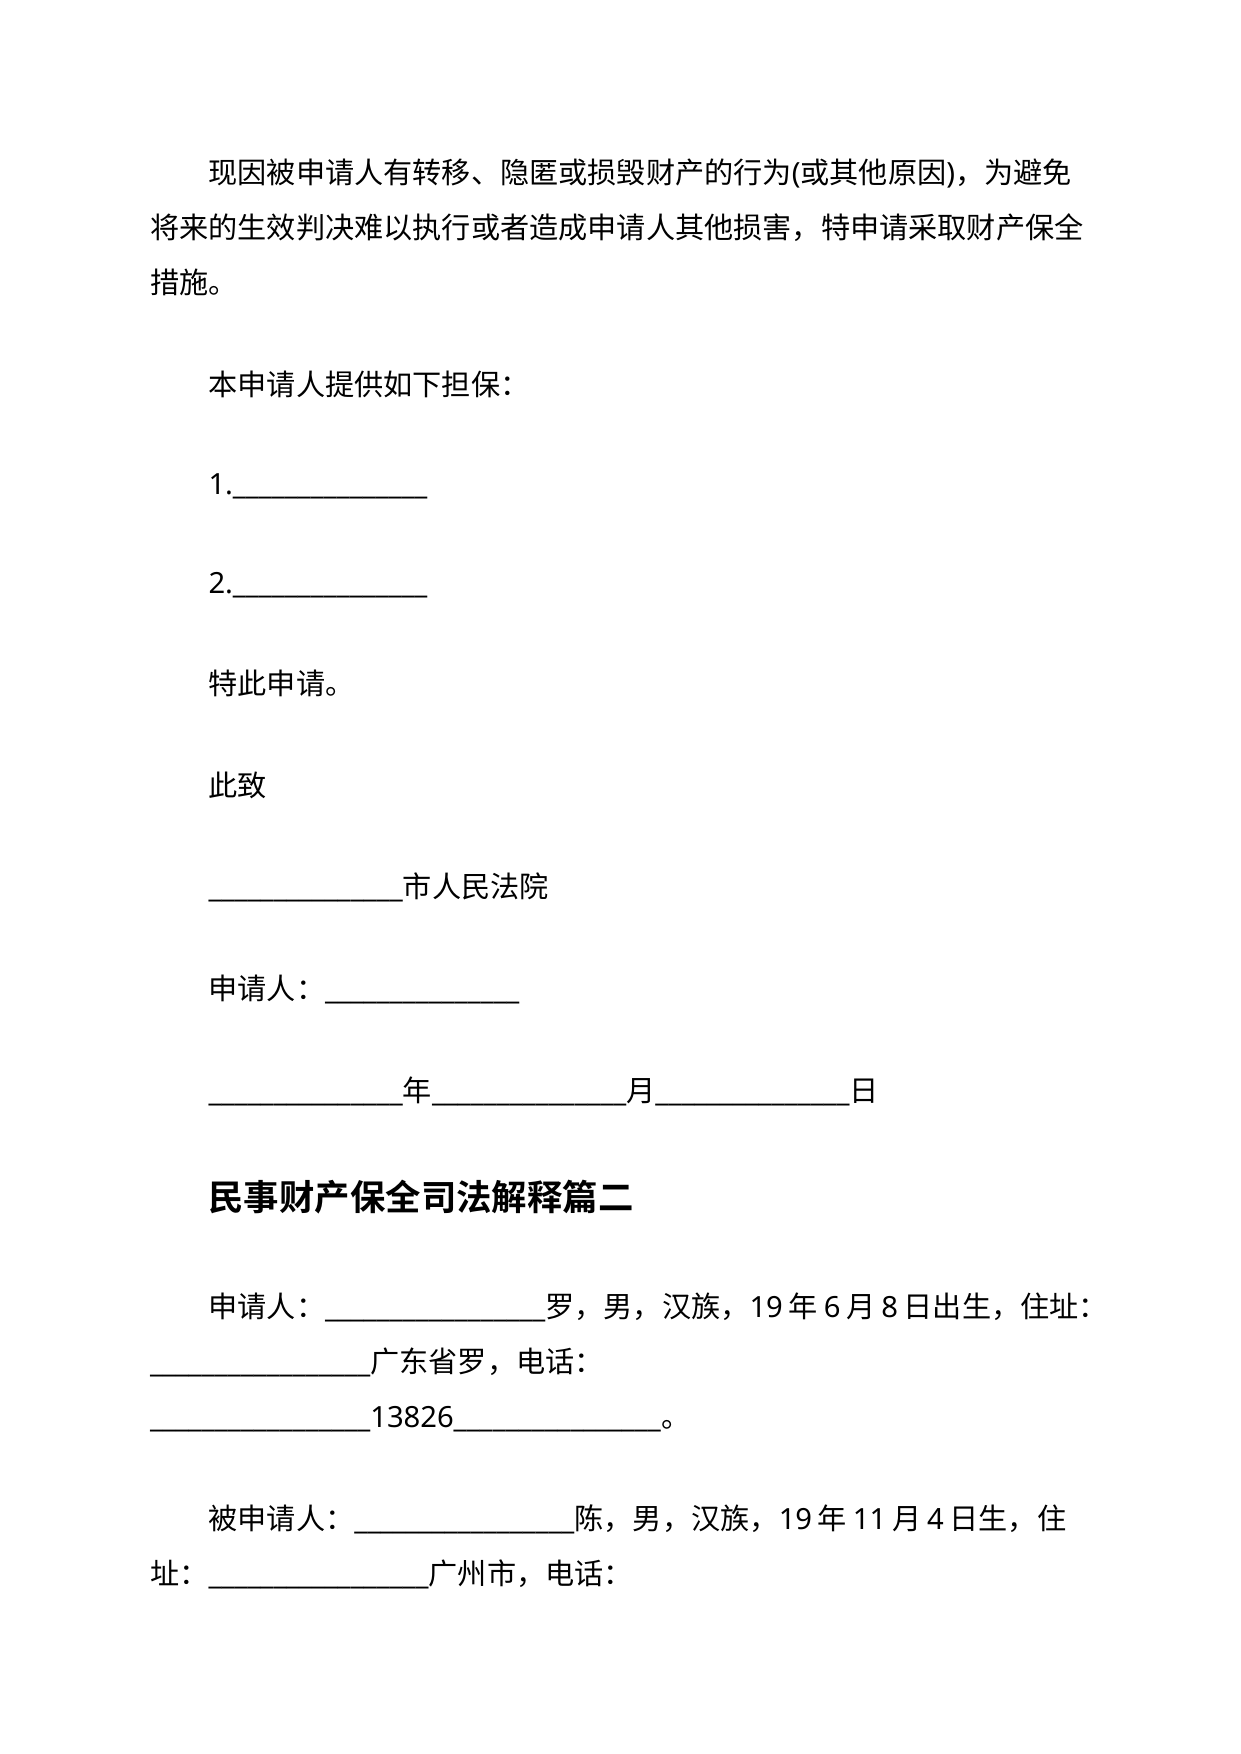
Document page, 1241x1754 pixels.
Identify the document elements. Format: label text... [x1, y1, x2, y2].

text 申请人：_______________ [150, 966, 1090, 1008]
text 民事财产保全司法解释篇二 [150, 1170, 1090, 1221]
text 1._______________ [150, 463, 1090, 503]
text 此致 [150, 762, 1090, 804]
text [150, 1495, 1090, 1593]
text _______________市人民法院 [150, 864, 1090, 906]
text 2._______________ [150, 562, 1090, 602]
text 特此申请。 [150, 660, 1090, 703]
text 现因被申请人有转移、隐匿或损毁财产的行为(或其他原因)，为避免将来的生效判决难以执行或者造成申请人其他损害，特申请采取财产保全措施。 [150, 150, 1090, 302]
text 本申请人提供如下担保： [150, 362, 1090, 404]
text 申请人：_________________罗，男，汉族，19年6月8日出生，住址：_________________广东省罗，电话：_________________13826________________。 [150, 1283, 1090, 1436]
text _______________年_______________月_______________日 [150, 1068, 1090, 1110]
